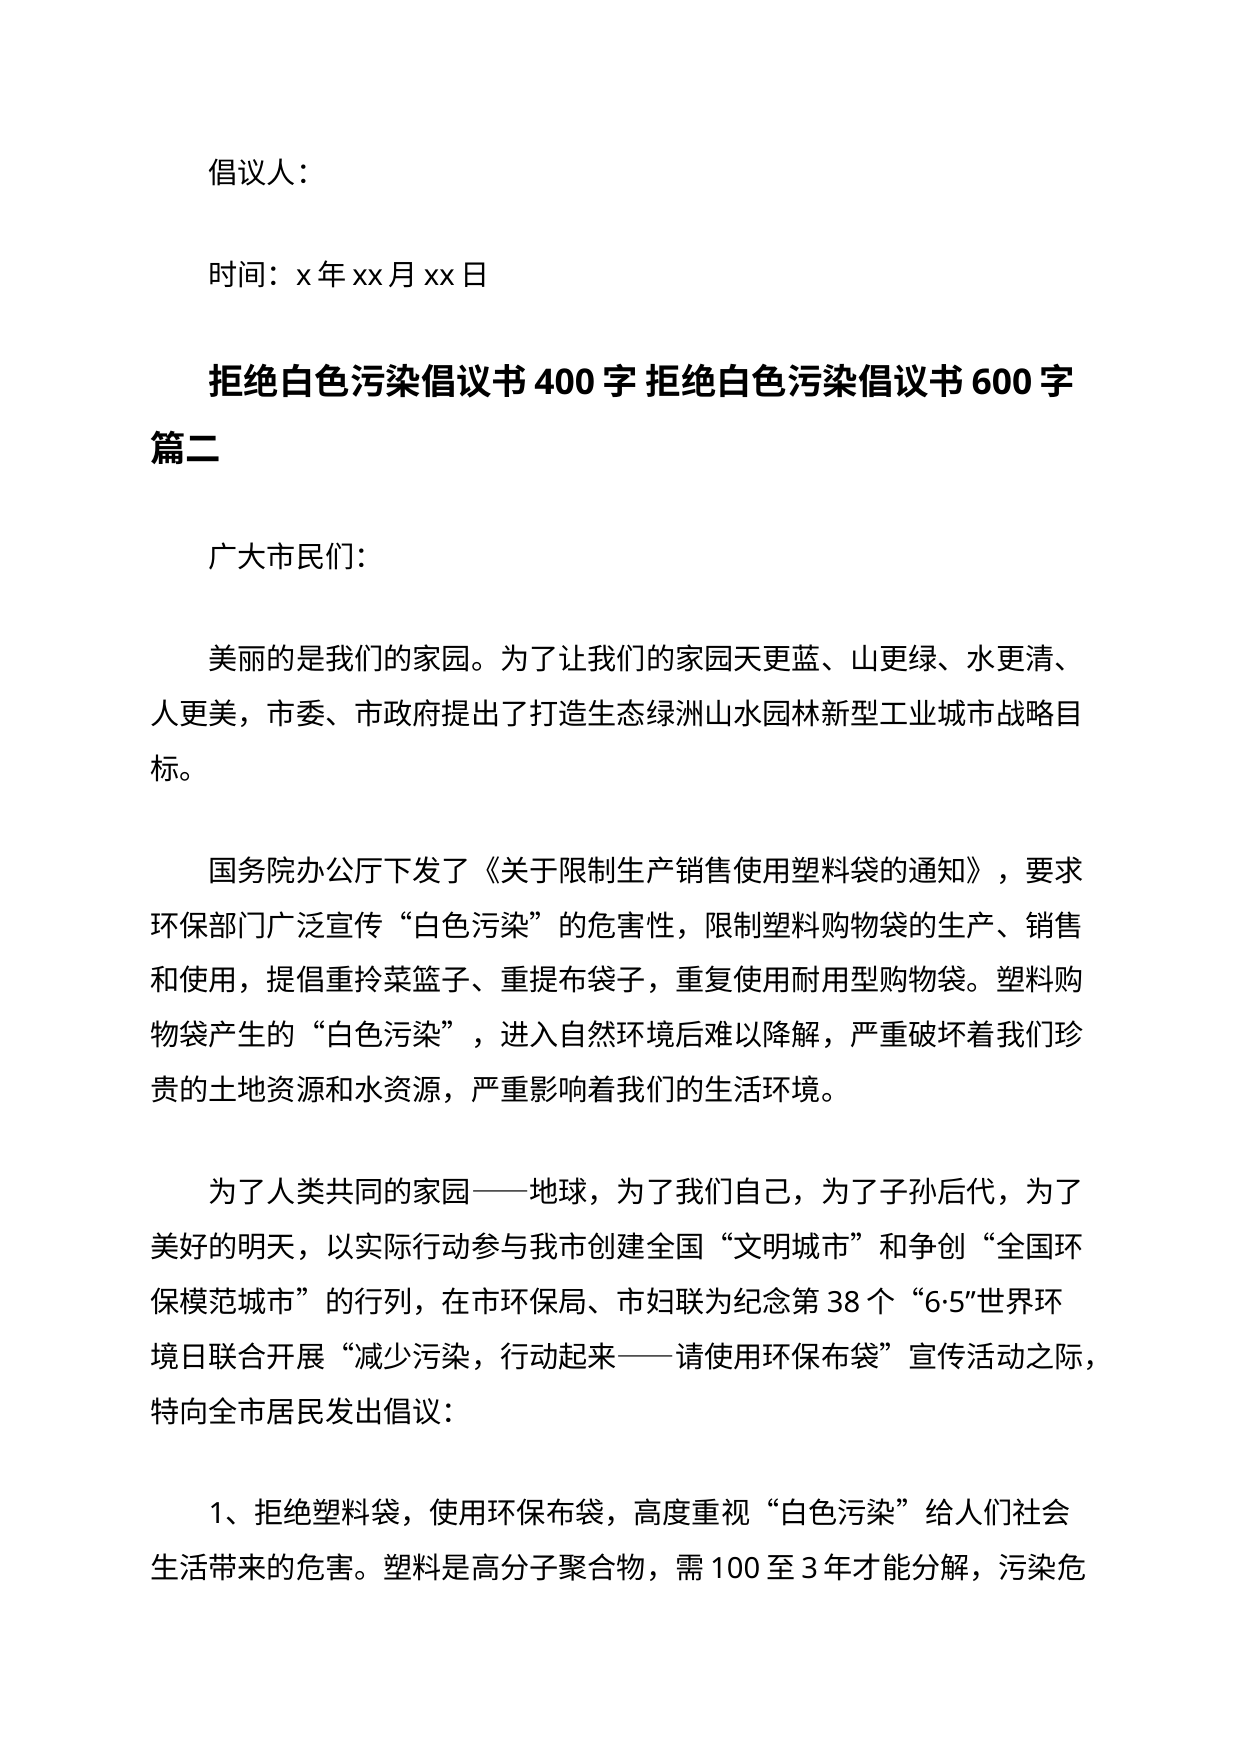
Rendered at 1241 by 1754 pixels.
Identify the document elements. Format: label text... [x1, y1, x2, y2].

text 时间：x年xx月xx日 [150, 252, 1090, 294]
text 美丽的是我们的家园。为了让我们的家园天更蓝、山更绿、水更清、人更美，市委、市政府提出了打造生态绿洲山水园林新型工业城市战略目标。 [150, 636, 1090, 788]
text 为了人类共同的家园——地球，为了我们自己，为了子孙后代，为了美好的明天，以实际行动参与我市创建全国“文明城市”和争创“全国环保模范城市”的行列，在市环保局、市妇联为纪念第38个“6·5”世界环境日联合开展“减少污染，行动起来——请使用环保布袋”宣传活动之际，特向全市居民发出倡议： [150, 1168, 1090, 1431]
text 倡议人： [150, 150, 1090, 192]
text 拒绝白色污染倡议书400字 拒绝白色污染倡议书600字篇二 [150, 354, 1090, 472]
text 国务院办公厅下发了《关于限制生产销售使用塑料袋的通知》，要求环保部门广泛宣传“白色污染”的危害性，限制塑料购物袋的生产、销售和使用，提倡重拎菜篮子、重提布袋子，重复使用耐用型购物袋。塑料购物袋产生的“白色污染”，进入自然环境后难以降解，严重破坏着我们珍贵的土地资源和水资源，严重影响着我们的生活环境。 [150, 847, 1090, 1109]
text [150, 1490, 1090, 1587]
text 广大市民们： [150, 534, 1090, 576]
